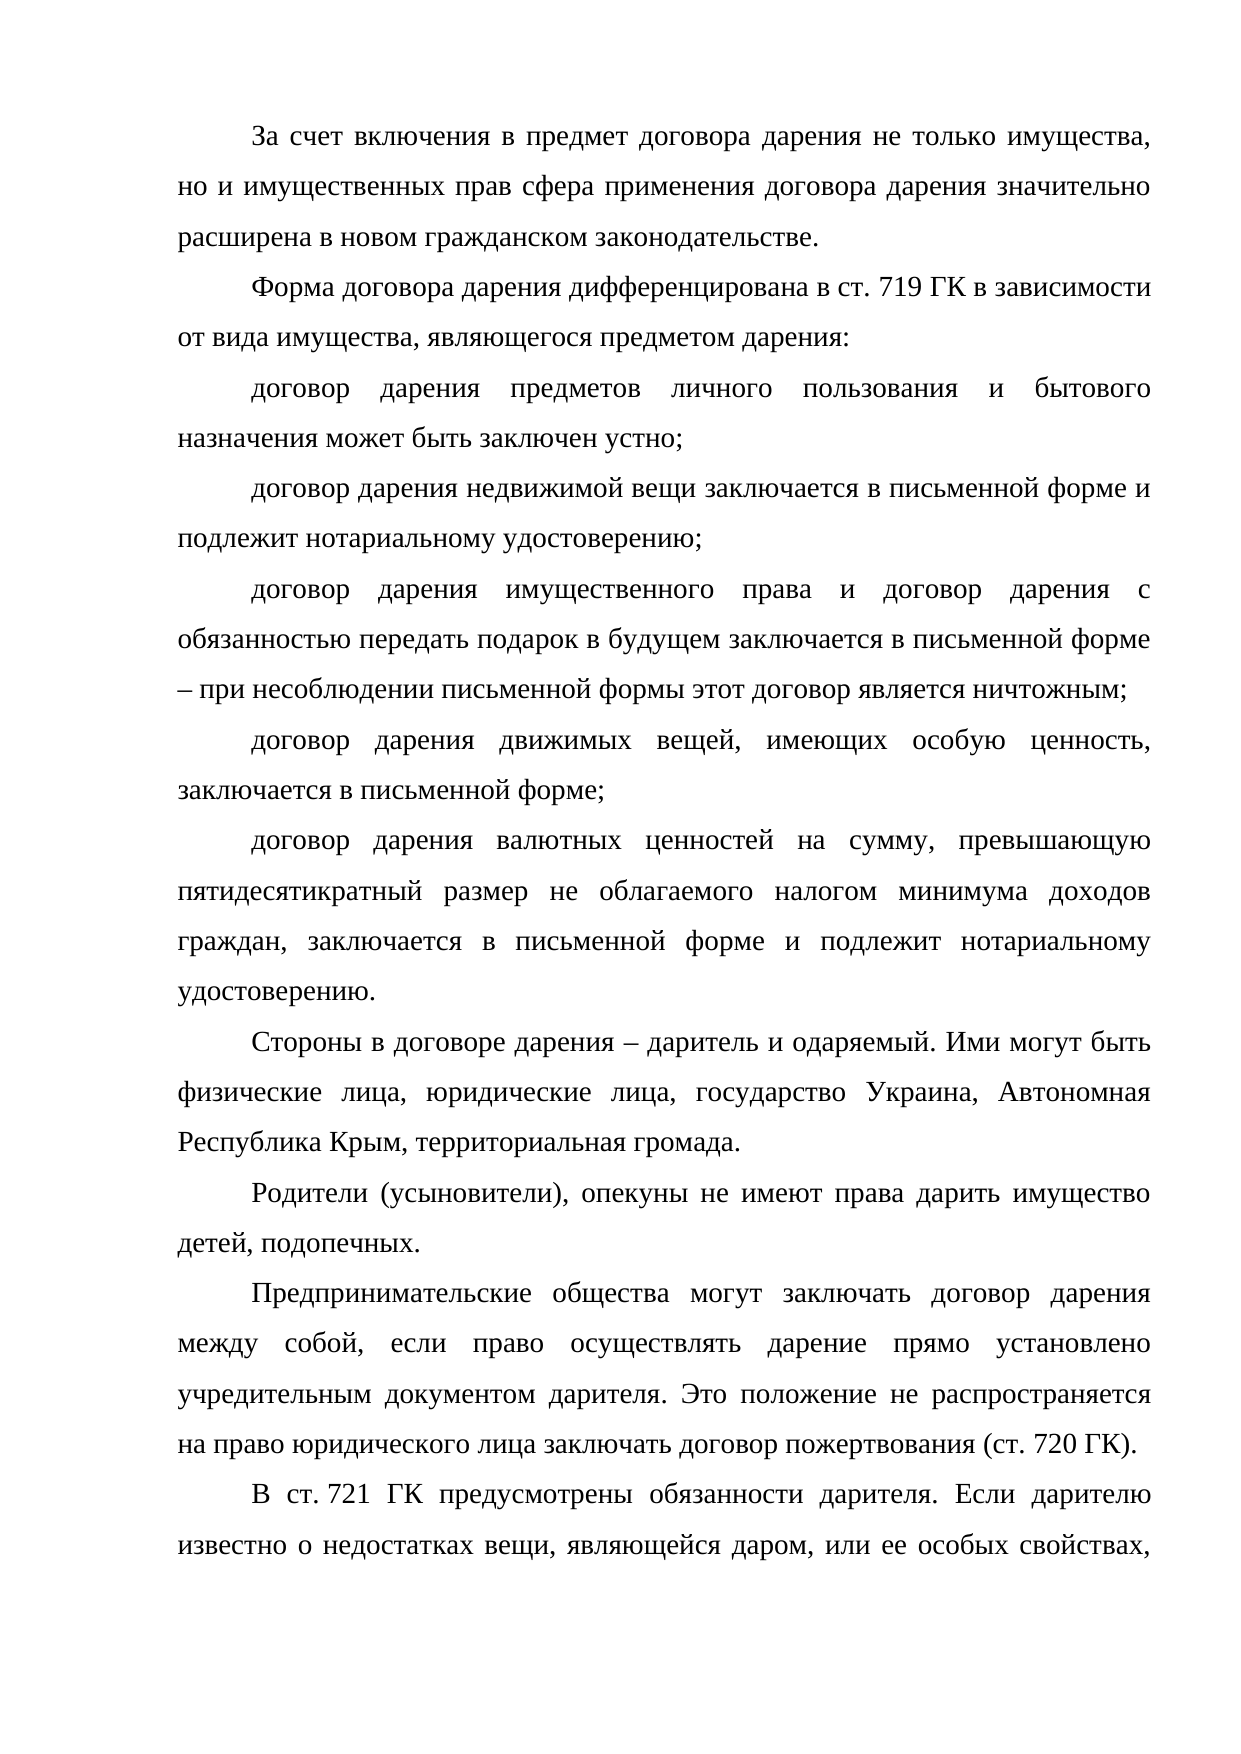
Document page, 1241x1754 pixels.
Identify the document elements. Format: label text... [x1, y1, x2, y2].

text Стороны в договоре дарения – даритель и одаряемый. Ими могут быть физические лица, юридические лица, государство Украина, Автономная Республика Крым, территориальная громада. [177, 1024, 1152, 1158]
text Форма договора дарения дифференцирована в ст. 719 ГК в зависимости от вида имущества, являющегося предметом дарения: [177, 269, 1152, 353]
text Родители (усыновители), опекуны не имеют права дарить имущество детей, подопечных. [177, 1175, 1152, 1258]
text Предпринимательские общества могут заключать договор дарения между собой, если право осуществлять дарение прямо установлено учредительным документом дарителя. Это положение не распространяется на право юридического лица заключать договор пожертвования (ст. 720 ГК). [177, 1275, 1152, 1460]
text договор дарения валютных ценностей на сумму, превышающую пятидесятикратный размер не облагаемого налогом минимума доходов граждан, заключается в письменной форме и подлежит нотариальному удостоверению. [177, 822, 1152, 1007]
text За счет включения в предмет договора дарения не только имущества, но и имущественных прав сфера применения договора дарения значительно расширена в новом гражданском законодательстве. [177, 118, 1152, 252]
text договор дарения движимых вещей, имеющих особую ценность, заключается в письменной форме; [177, 722, 1152, 806]
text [177, 1477, 1152, 1560]
text договор дарения имущественного права и договор дарения с обязанностью передать подарок в будущем заключается в письменной форме – при несоблюдении письменной формы этот договор является ничтожным; [177, 571, 1152, 705]
text договор дарения недвижимой вещи заключается в письменной форме и подлежит нотариальному удостоверению; [177, 470, 1152, 554]
text договор дарения предметов личного пользования и бытового назначения может быть заключен устно; [177, 370, 1152, 453]
